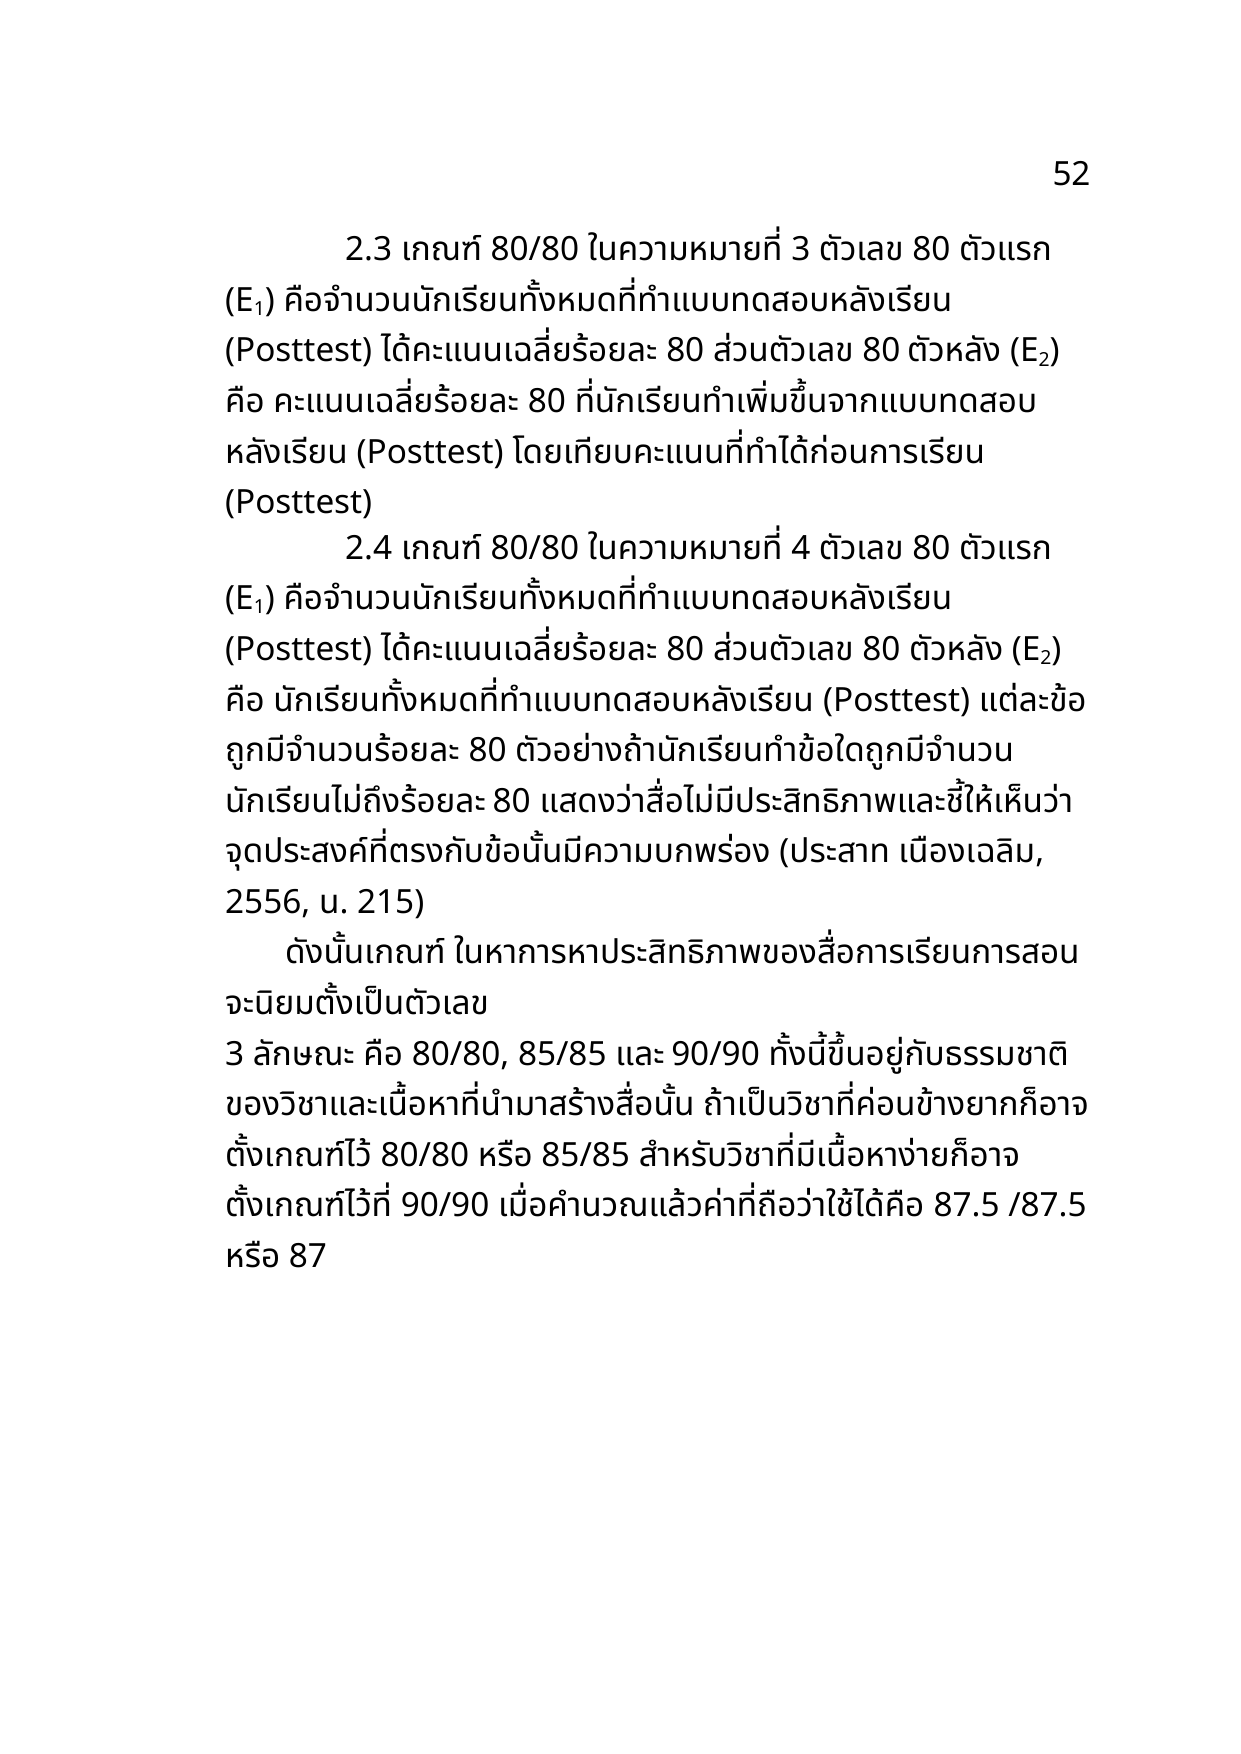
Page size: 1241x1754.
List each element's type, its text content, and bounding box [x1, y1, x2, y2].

text ดังนั้นเกณฑ์ ในหาการหาประสิทธิภาพของสื่อการเรียนการสอนจะนิยมตั้งเป็นตัวเลข 3 ลักษณะ คือ 80/80, 85/85 และ90/90 ทั้งนี้ขึ้นอยู่กับธรรมชาติของวิชาและเนื้อหาที่นำมาสร้างสื่อนั้น ถ้าเป็นวิชาที่ค่อนข้างยากก็อาจตั้งเกณฑ์ไว้ 80/80 หรือ 85/85 สำหรับวิชาที่มีเนื้อหาง่ายก็อาจ ตั้งเกณฑ์ไว้ที่ 90/90 เมื่อคำนวณแล้วค่าที่ถือว่าใช้ได้คือ 87.5 /87.5 หรือ 87 [225, 928, 1090, 1282]
text 2.4 เกณฑ์ 80/80 ในความหมายที่ 4 ตัวเลข 80 ตัวแรก (E1) คือจำนวนนักเรียนทั้งหมดที่ทำแบบทดสอบหลังเรียน (Posttest) ได้คะแนนเฉลี่ยร้อยละ 80 ส่วนตัวเลข 80 ตัวหลัง (E2) คือ นักเรียนทั้งหมดที่ทำแบบทดสอบหลังเรียน (Posttest) แต่ละข้อถูกมีจำนวนร้อยละ 80 ตัวอย่างถ้านักเรียนทำข้อใดถูกมีจำนวนนักเรียนไม่ถึงร้อยละ80 แสดงว่าสื่อไม่มีประสิทธิภาพและชี้ให้เห็นว่าจุดประสงค์ที่ตรงกับข้อนั้นมีความบกพร่อง (ประสาท เนืองเฉลิม, 2556, น. 215) [225, 523, 1090, 928]
text 2.3 เกณฑ์ 80/80 ในความหมายที่ 3 ตัวเลข 80 ตัวแรก (E1) คือจำนวนนักเรียนทั้งหมดที่ทำแบบทดสอบหลังเรียน (Posttest) ได้คะแนนเฉลี่ยร้อยละ 80 ส่วนตัวเลข 80ตัวหลัง (E2) คือ คะแนนเฉลี่ยร้อยละ 80 ที่นักเรียนทำเพิ่มขึ้นจากแบบทดสอบหลังเรียน (Posttest) โดยเทียบคะแนนที่ทำได้ก่อนการเรียน (Posttest) [225, 225, 1090, 523]
